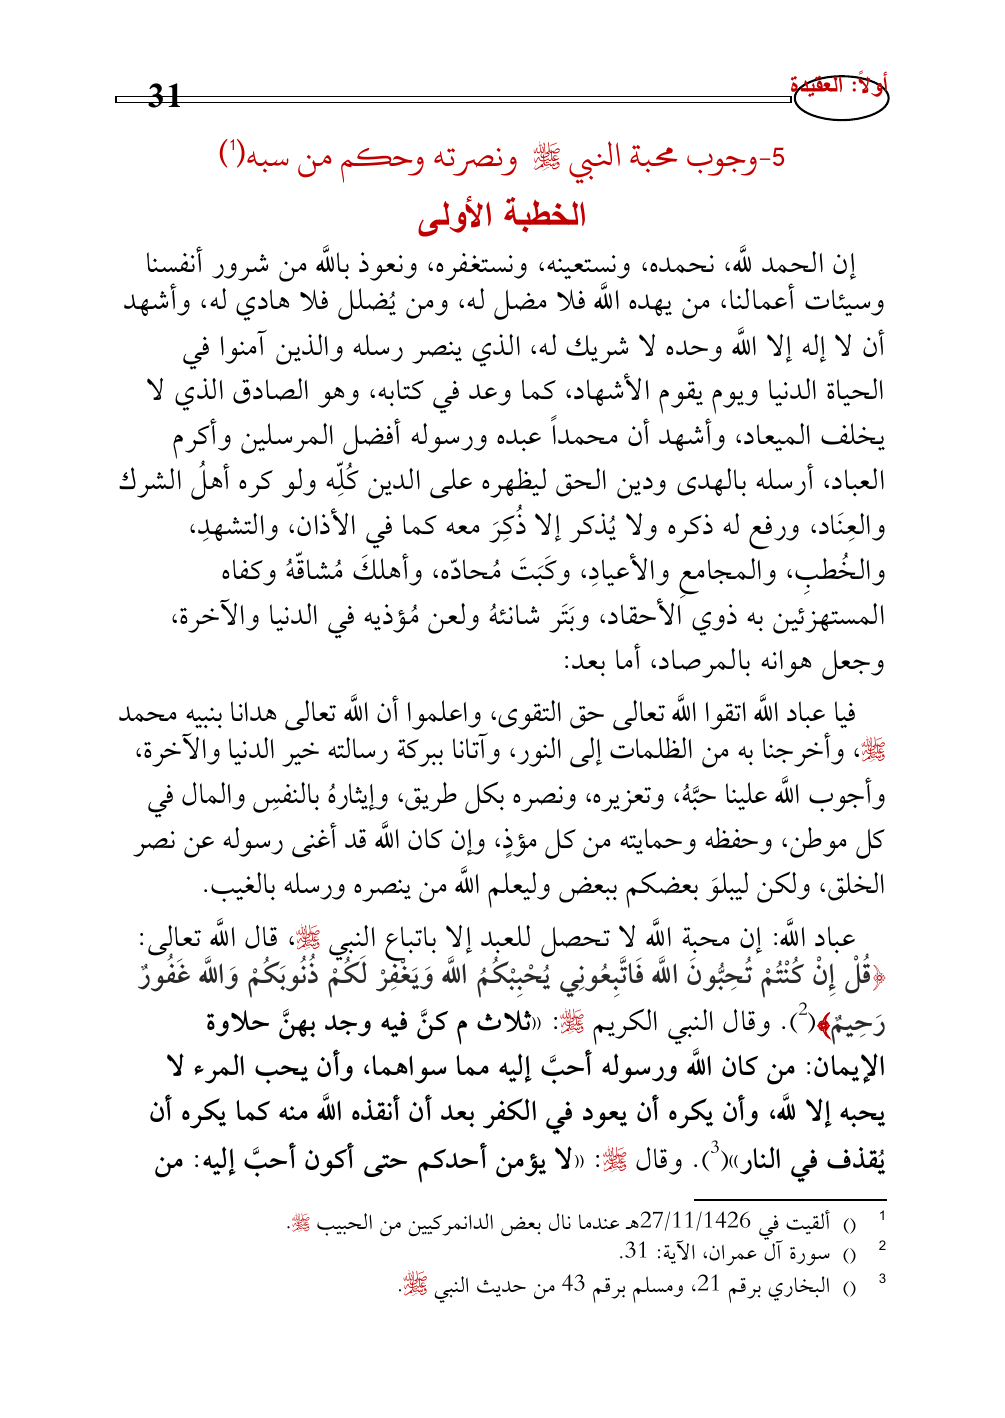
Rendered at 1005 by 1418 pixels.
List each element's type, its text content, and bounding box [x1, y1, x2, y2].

text الخطبة الأولى [118, 187, 886, 237]
text فيا عباد اللَّه اتقوا اللَّه تعالى حق التقوى، واعلموا أن اللَّه تعالى هدانا بنبيه محمد ، وأخرجنا به من الظلمات إلى النور، وآتانا ببركة رسالته خير الدنيا والآخرة، وأجوب اللَّه علينا حبَّهُ، وتعزيره، ونصره بكل طريق، وإيثارهُ بالنفسِ والمال في كل موطن، وحفظه وحمايته من كل مؤذٍ، وإن كان اللَّه قد أغنى رسوله عن نصر الخلق، ولكن ليبلوَ بعضكم ببعض وليعلم اللَّه من ينصره ورسله بالغيب. [118, 686, 886, 910]
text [118, 910, 886, 1185]
text إن الحمد للَّه، نحمده، ونستعينه، ونستغفره، ونعوذ باللَّه من شرور أنفسنا وسيئات أعمالنا، من يهده اللَّه فلا مضل له، ومن يُضلل فلا هادي له، وأشهد أن لا إله إلا اللَّه وحده لا شريك له، الذي ينصر رسله والذين آمنوا في الحياة الدنيا ويوم يقوم الأشهاد، كما وعد في كتابه، وهو الصادق الذي لا يخلف الميعاد، وأشهد أن محمداً عبده ورسوله أفضل المرسلين وأكرم العباد، أرسله بالهدى ودين الحق ليظهره على الدين كُلِّه ولو كره أهلُ الشرك والعِنَاد، ورفع له ذكره ولا يُذكر إلا ذُكِرَ معه كما في الأذان، والتشهدِ، والخُطبِ، والمجامعِ والأعيادِ، وكَبَتَ مُحادّه، وأهلكَ مُشاقّهُ وكفاه المستهزئين به ذوي الأحقاد، وبَتَر شانئهُ ولعن مُؤذيه في الدنيا والآخرة، وجعل هوانه بالمرصاد، أما بعد: [118, 237, 886, 686]
text 5-وجوب محبة النبي ونصرته وحكم من سبه() [118, 124, 886, 187]
